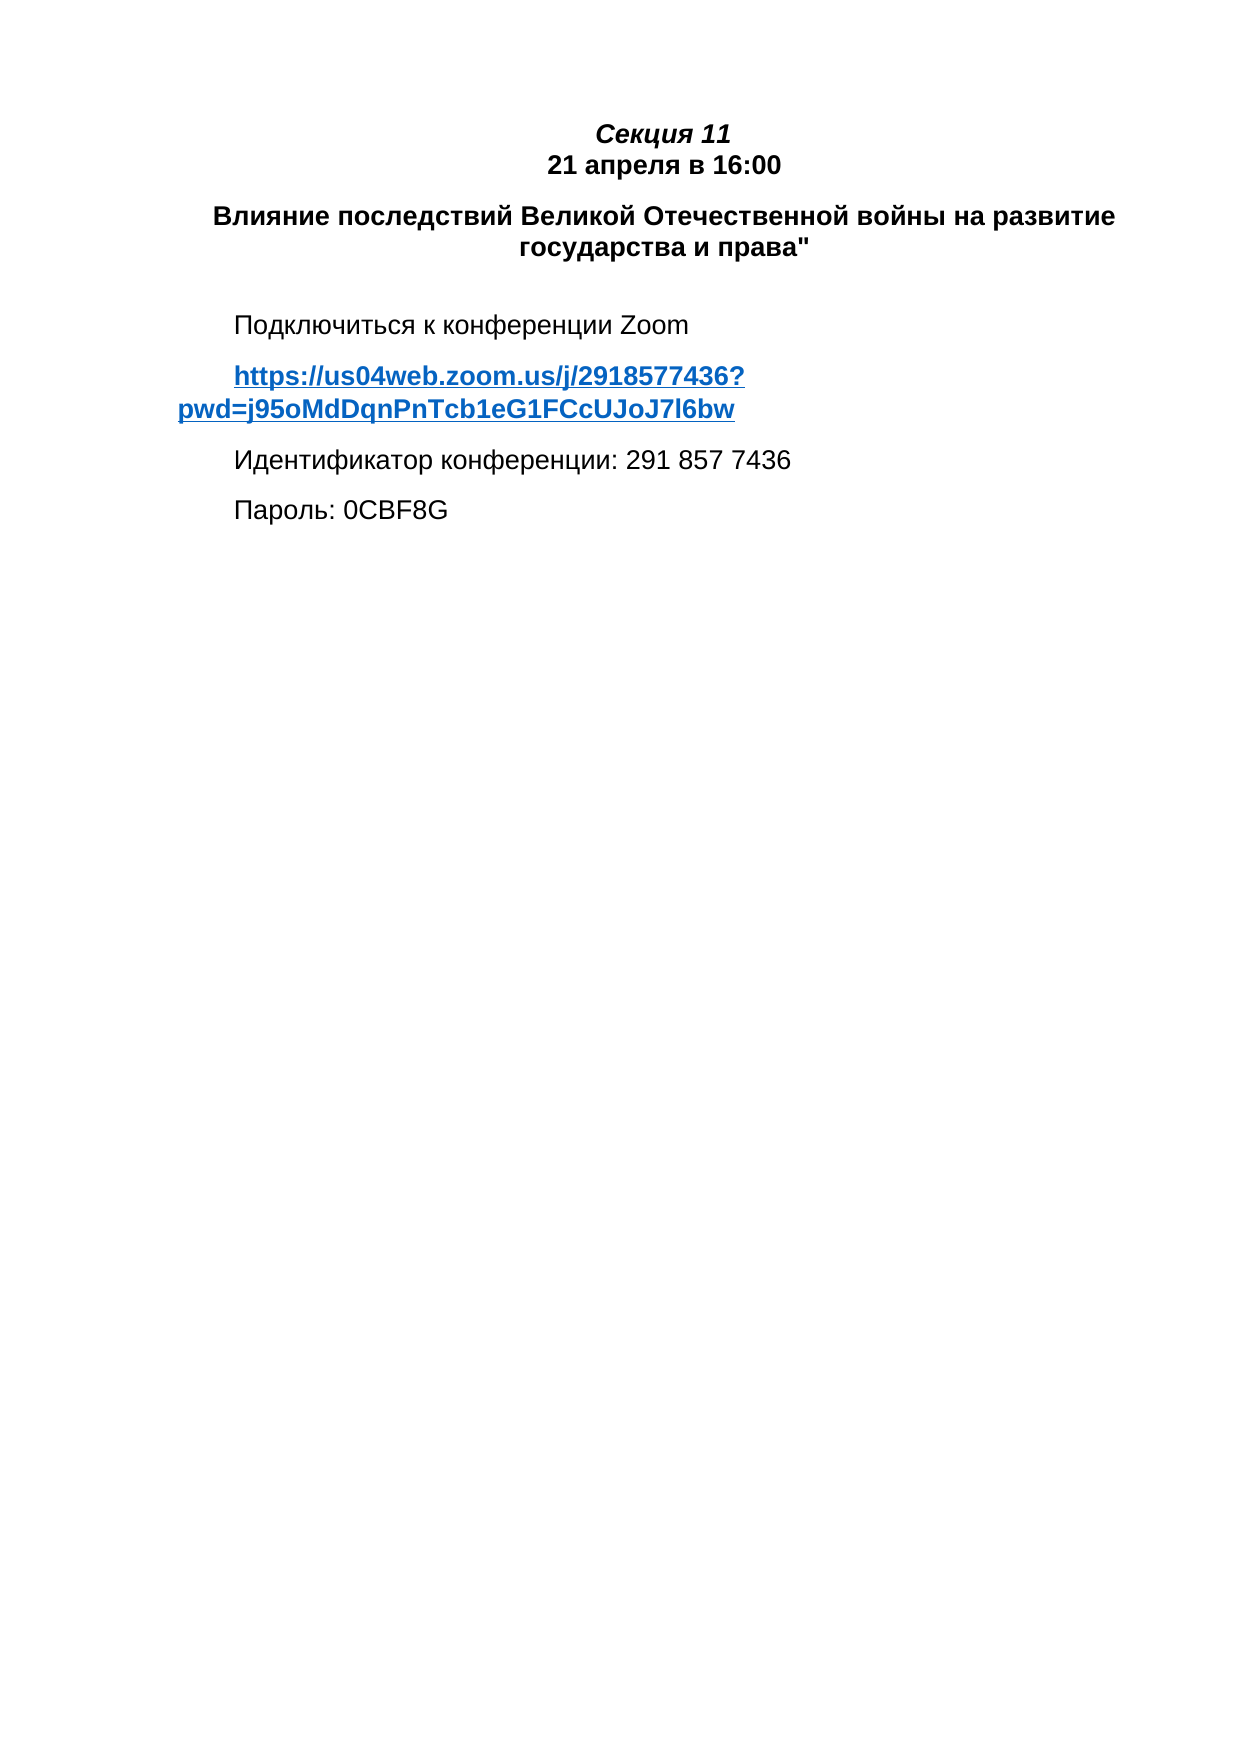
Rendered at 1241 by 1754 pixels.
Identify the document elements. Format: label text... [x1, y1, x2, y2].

text Подключиться к конференции Zoom [177, 309, 1152, 340]
subtitle Влияние последствий Великой Отечественной войны на развитие государства и права" [177, 200, 1152, 262]
text 21 апреля в 16:00 [177, 149, 1152, 181]
text https://us04web.zoom.us/j/2918577436?pwd=j95oMdDqnPnTcb1eG1FCcUJoJ7l6bw [177, 359, 1152, 424]
text Пароль: 0CBF8G [177, 494, 1152, 525]
subtitle Секция 11 [177, 118, 1152, 149]
text Идентификатор конференции: 291 857 7436 [177, 444, 1152, 475]
